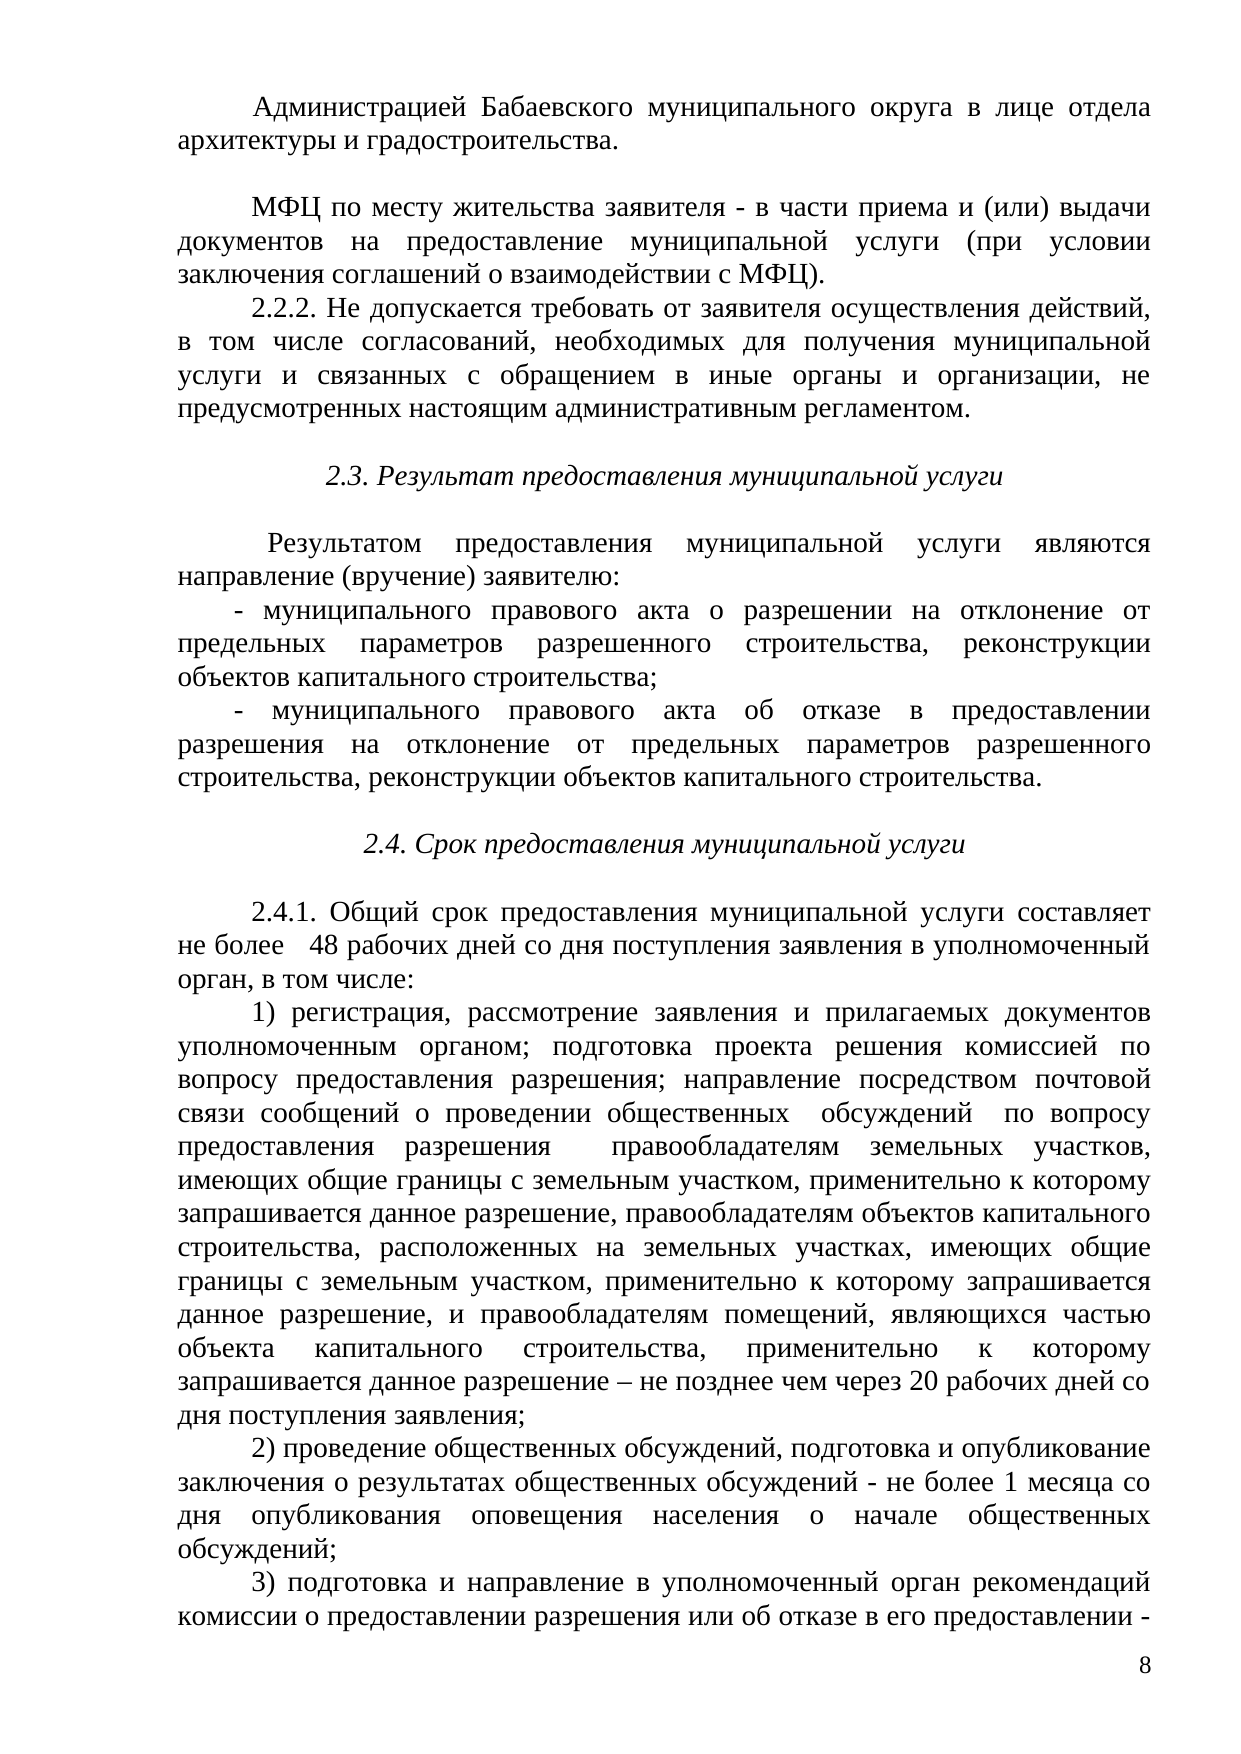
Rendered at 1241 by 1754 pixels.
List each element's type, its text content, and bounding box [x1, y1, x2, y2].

text Результатом предоставления муниципальной услуги являются направление (вручение) заявителю: [177, 525, 1152, 592]
text - муниципального правового акта о разрешении на отклонение от предельных параметров разрешенного строительства, реконструкции объектов капитального строительства; [177, 592, 1152, 692]
text 2.2.2. Не допускается требовать от заявителя осуществления действий, в том числе согласований, необходимых для получения муниципальной услуги и связанных с обращением в иные органы и организации, не предусмотренных настоящим административным регламентом. [177, 290, 1152, 424]
subtitle 2.4. Срок предоставления муниципальной услуги [177, 827, 1152, 860]
text 2.4.1. Общий срок предоставления муниципальной услуги составляет не более 48 рабочих дней со дня поступления заявления в уполномоченный орган, в том числе: [177, 894, 1152, 994]
text МФЦ по месту жительства заявителя - в части приема и (или) выдачи документов на предоставление муниципальной услуги (при условии заключения соглашений о взаимодействии с МФЦ). [177, 189, 1152, 290]
text Администрацией Бабаевского муниципального округа в лице отдела архитектуры и градостроительства. [177, 89, 1152, 156]
text 2.3. Результат предоставления муниципальной услуги [177, 458, 1152, 491]
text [177, 1564, 1152, 1632]
text 1) регистрация, рассмотрение заявления и прилагаемых документов уполномоченным органом; подготовка проекта решения комиссией по вопросу предоставления разрешения; направление посредством почтовой связи сообщений о проведении общественных обсуждений по вопросу предоставления разрешения правообладателям земельных участков, имеющих общие границы с земельным участком, применительно к которому запрашивается данное разрешение, правообладателям объектов капитального строительства, расположенных на земельных участках, имеющих общие границы с земельным участком, применительно к которому запрашивается данное разрешение, и правообладателям помещений, являющихся частью объекта капитального строительства, применительно к которому запрашивается данное разрешение – не позднее чем через 20 рабочих дней со дня поступления заявления; [177, 994, 1152, 1430]
text 2) проведение общественных обсуждений, подготовка и опубликование заключения о результатах общественных обсуждений - не более 1 месяца со дня опубликования оповещения населения о начале общественных обсуждений; [177, 1430, 1152, 1564]
text - муниципального правового акта об отказе в предоставлении разрешения на отклонение от предельных параметров разрешенного строительства, реконструкции объектов капитального строительства. [177, 692, 1152, 793]
